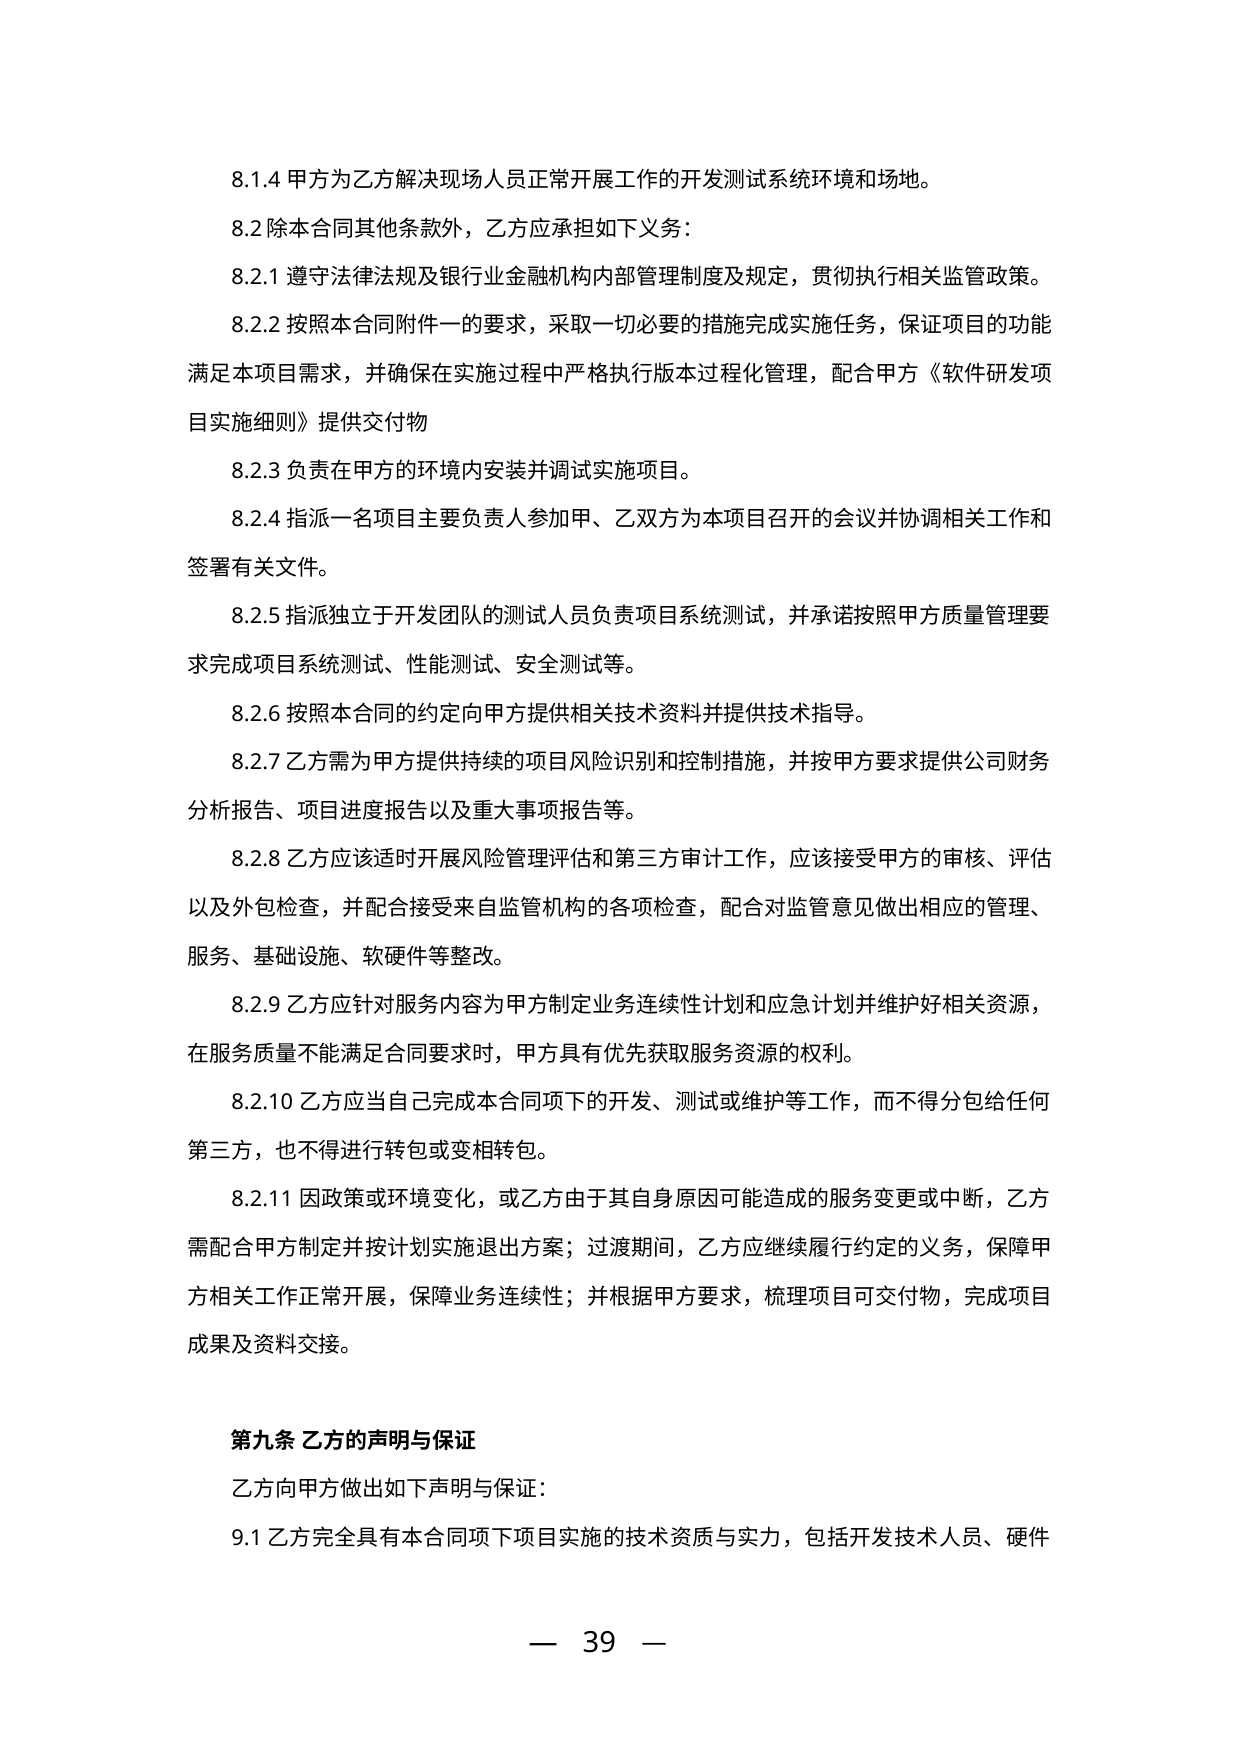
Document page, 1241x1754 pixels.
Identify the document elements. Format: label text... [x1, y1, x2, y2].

text 8.2.4 指派一名项目主要负责人参加甲、乙双方为本项目召开的会议并协调相关工作和签署有关文件。 [187, 501, 1053, 582]
text 8.2.3 负责在甲方的环境内安装并调试实施项目。 [187, 453, 1053, 485]
text 8.2.11 因政策或环境变化，或乙方由于其自身原因可能造成的服务变更或中断，乙方需配合甲方制定并按计划实施退出方案；过渡期间，乙方应继续履行约定的义务，保障甲方相关工作正常开展，保障业务连续性；并根据甲方要求，梳理项目可交付物，完成项目成果及资料交接。 [187, 1181, 1053, 1359]
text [187, 1519, 1053, 1552]
text 第九条 乙方的声明与保证 [187, 1423, 1053, 1455]
text 8.2.6 按照本合同的约定向甲方提供相关技术资料并提供技术指导。 [187, 695, 1053, 728]
text 8.2.8 乙方应该适时开展风险管理评估和第三方审计工作，应该接受甲方的审核、评估以及外包检查，并配合接受来自监管机构的各项检查，配合对监管意见做出相应的管理、服务、基础设施、软硬件等整改。 [187, 841, 1053, 971]
text 8.1.4 甲方为乙方解决现场人员正常开展工作的开发测试系统环境和场地。 [187, 162, 1053, 194]
text 8.2.10 乙方应当自己完成本合同项下的开发、测试或维护等工作，而不得分包给任何第三方，也不得进行转包或变相转包。 [187, 1084, 1053, 1165]
text 乙方向甲方做出如下声明与保证： [187, 1471, 1053, 1503]
text 8.2.5指派独立于开发团队的测试人员负责项目系统测试，并承诺按照甲方质量管理要求完成项目系统测试、性能测试、安全测试等。 [187, 598, 1053, 679]
text 8.2除本合同其他条款外，乙方应承担如下义务： [187, 210, 1053, 243]
text 8.2.9 乙方应针对服务内容为甲方制定业务连续性计划和应急计划并维护好相关资源，在服务质量不能满足合同要求时，甲方具有优先获取服务资源的权利。 [187, 987, 1053, 1068]
text 8.2.1 遵守法律法规及银行业金融机构内部管理制度及规定，贯彻执行相关监管政策。 [187, 259, 1053, 291]
text 8.2.2 按照本合同附件一的要求，采取一切必要的措施完成实施任务，保证项目的功能满足本项目需求，并确保在实施过程中严格执行版本过程化管理，配合甲方《软件研发项目实施细则》提供交付物 [187, 307, 1053, 437]
text 8.2.7乙方需为甲方提供持续的项目风险识别和控制措施，并按甲方要求提供公司财务分析报告、项目进度报告以及重大事项报告等。 [187, 744, 1053, 825]
